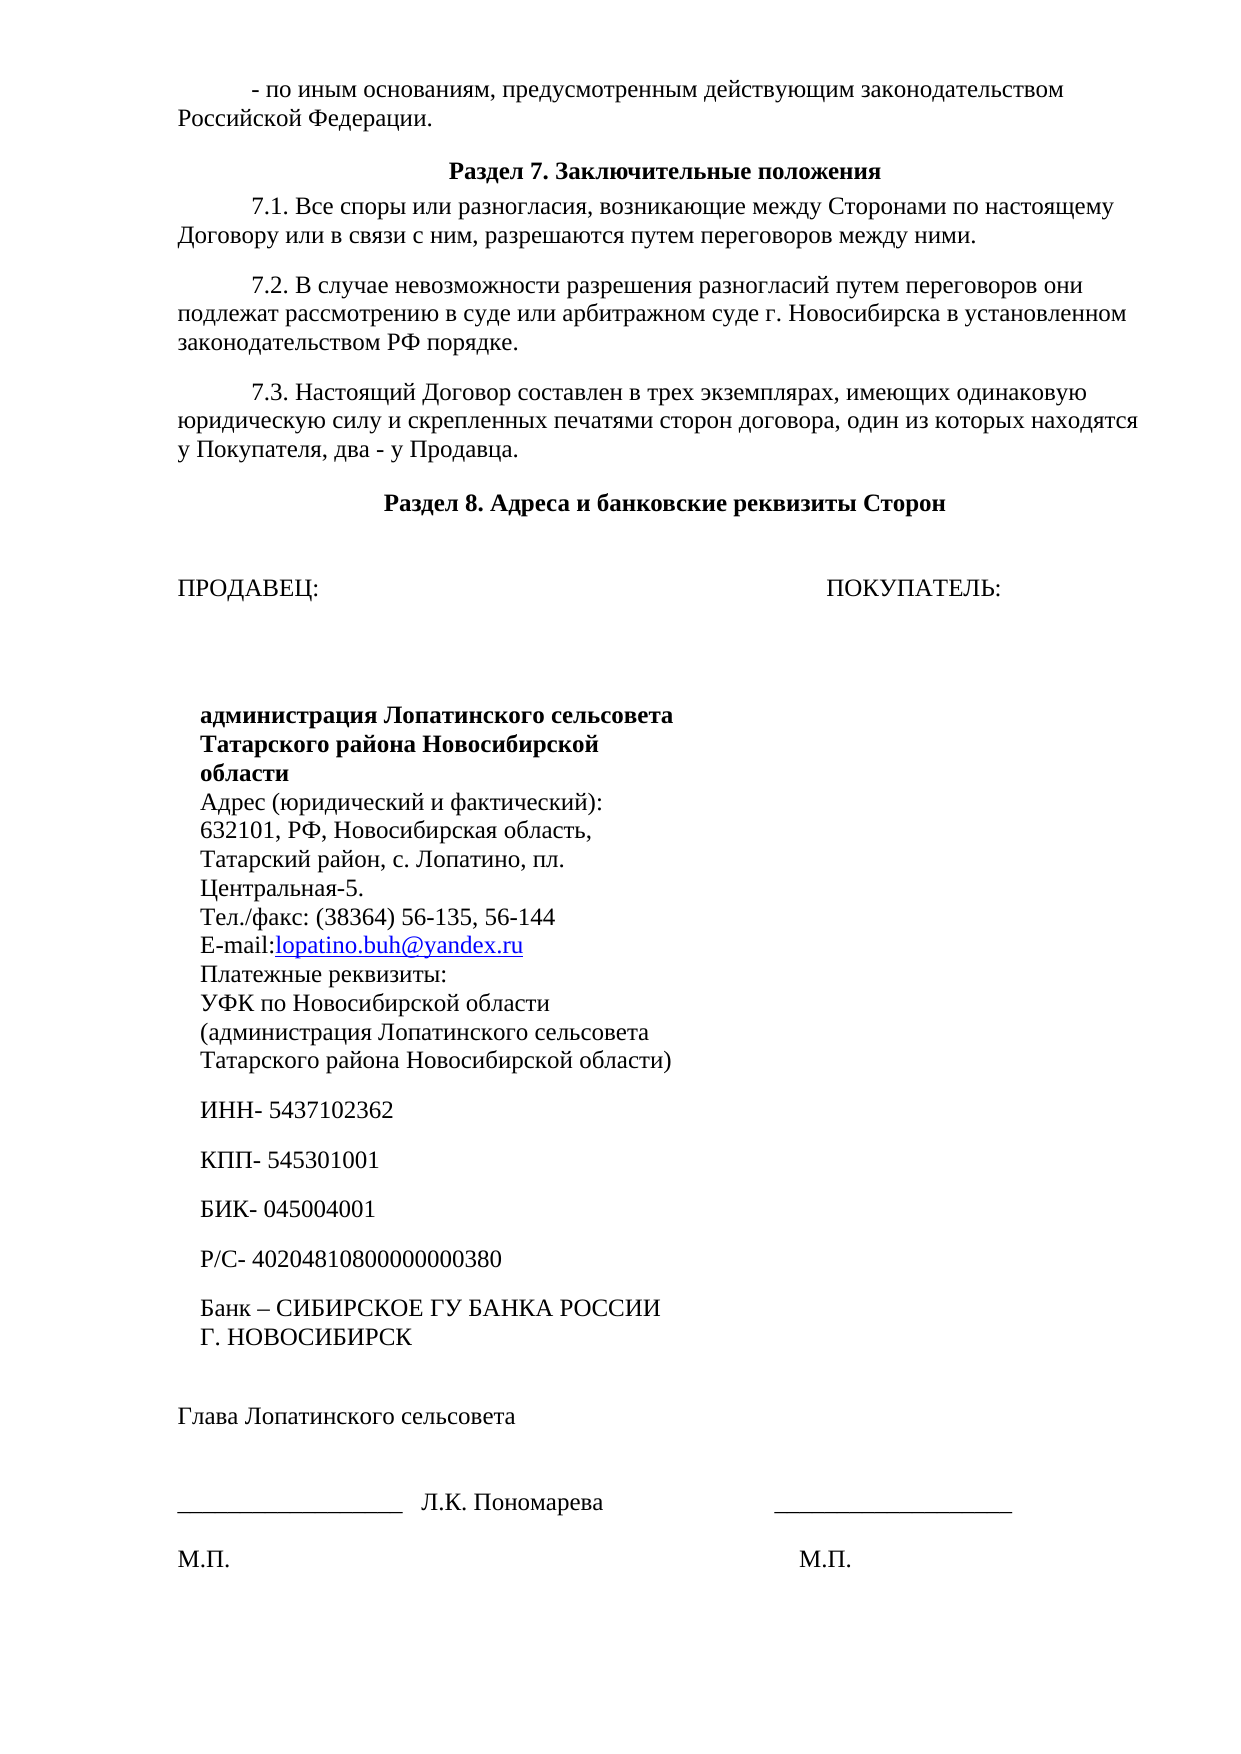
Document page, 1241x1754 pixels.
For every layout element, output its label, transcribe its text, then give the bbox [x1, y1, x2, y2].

text ПРОДАВЕЦ: ПОКУПАТЕЛЬ: [177, 573, 1152, 601]
subtitle Раздел 7. Заключительные положения [177, 156, 1152, 185]
text 7.2. В случае невозможности разрешения разногласий путем переговоров они подлежат рассмотрению в суде или арбитражном суде г. Новосибирска в установленном законодательством РФ порядке. [177, 270, 1152, 356]
text 7.3. Настоящий Договор составлен в трех экземплярах, имеющих одинаковую юридическую силу и скрепленных печатями сторон договора, один из которых находятся у Покупателя, два - у Продавца. [177, 377, 1152, 463]
table_header [166, 622, 1240, 1401]
subtitle Раздел 8. Адреса и банковские реквизиты Сторон [177, 488, 1152, 517]
table_cell Глава Лопатинского сельсовета __________________ Л.К. Пономарева ___________________ М.П. М.П. [166, 1401, 1240, 1584]
text - по иным основаниям, предусмотренным действующим законодательством Российской Федерации. [177, 74, 1152, 131]
text 7.1. Все споры или разногласия, возникающие между Сторонами по настоящему Договору или в связи с ним, разрешаются путем переговоров между ними. [177, 191, 1152, 249]
